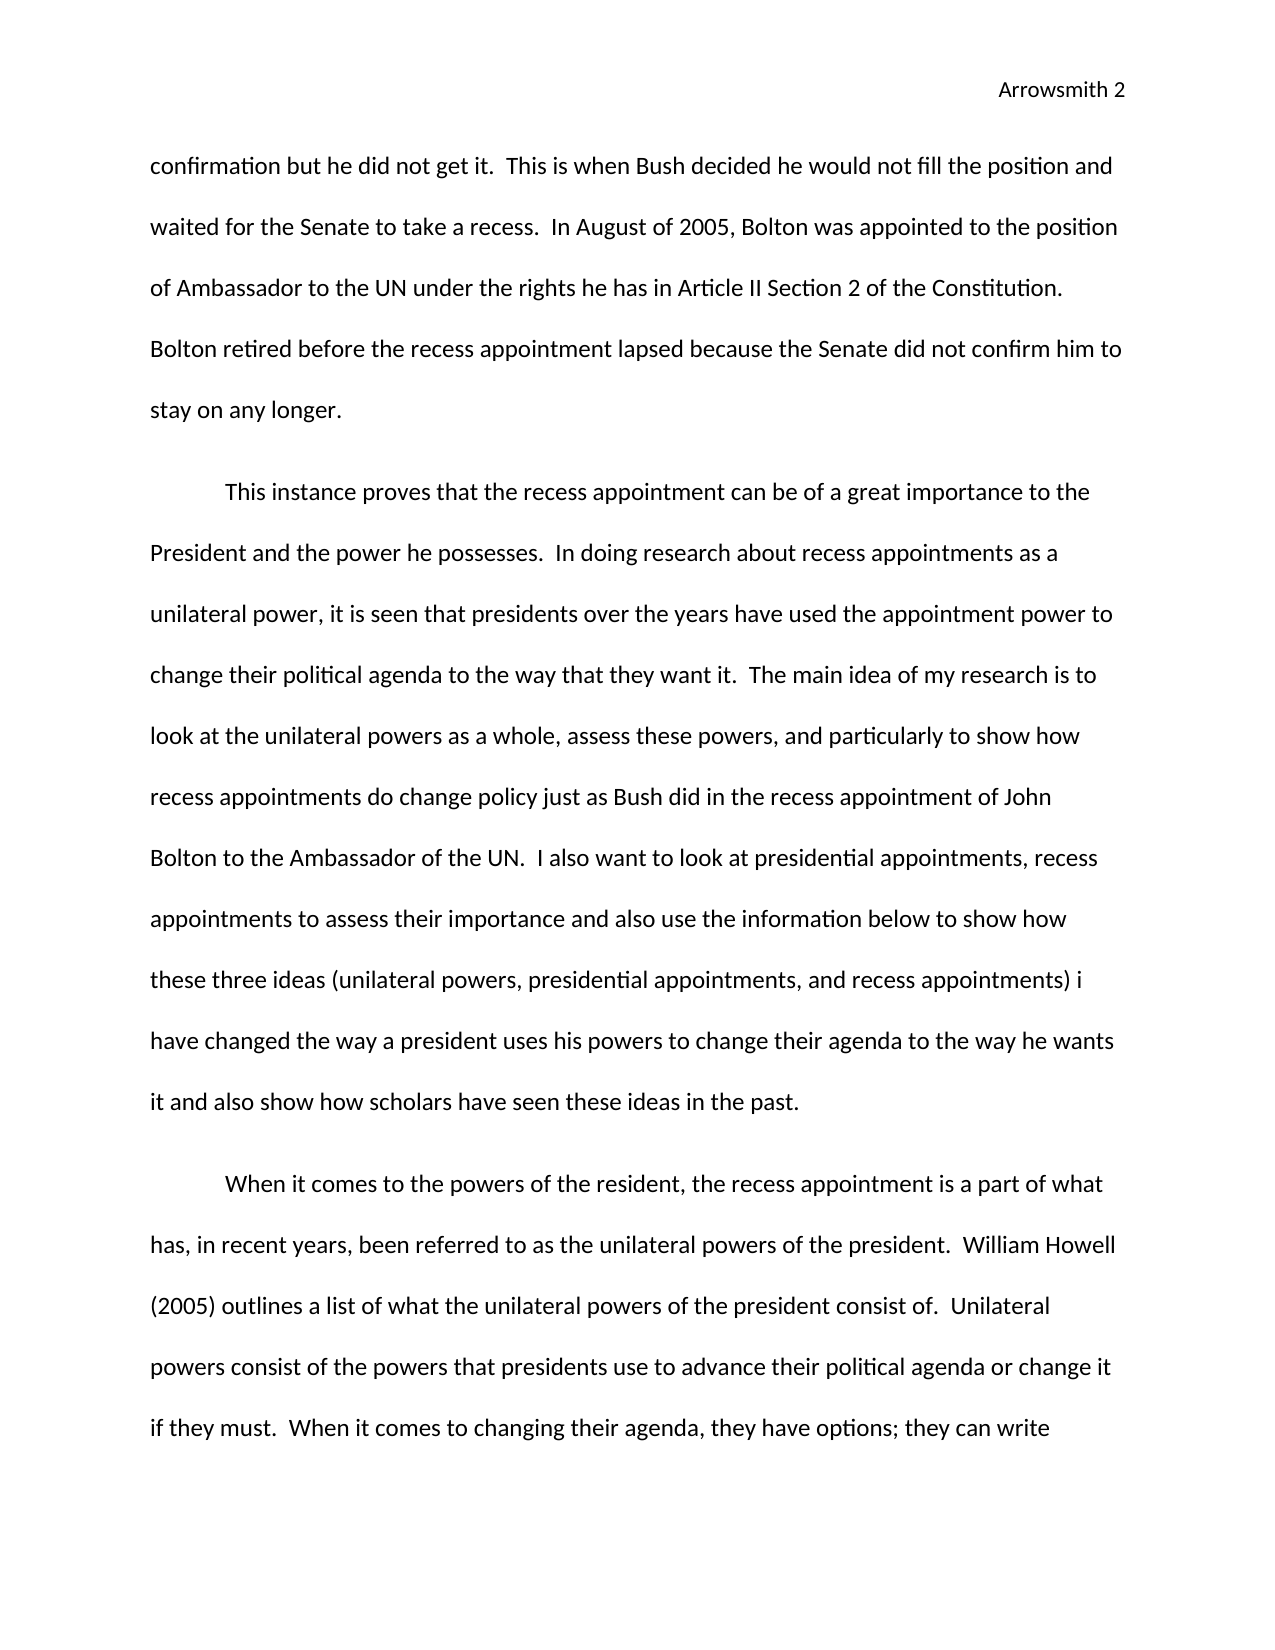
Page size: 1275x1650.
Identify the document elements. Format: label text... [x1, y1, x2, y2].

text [150, 1168, 1125, 1443]
text This instance proves that the recess appointment can be of a great importance to the President and the power he possesses. In doing research about recess appointments as a unilateral power, it is seen that presidents over the years have used the appointment power to change their political agenda to the way that they want it. The main idea of my research is to look at the unilateral powers as a whole, assess these powers, and particularly to show how recess appointments do change policy just as Bush did in the recess appointment of John Bolton to the Ambassador of the UN. I also want to look at presidential appointments, recess appointments to assess their importance and also use the information below to show how these three ideas (unilateral powers, presidential appointments, and recess appointments) i have changed the way a president uses his powers to change their agenda to the way he wants it and also show how scholars have seen these ideas in the past. [150, 476, 1125, 1117]
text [150, 150, 1125, 425]
